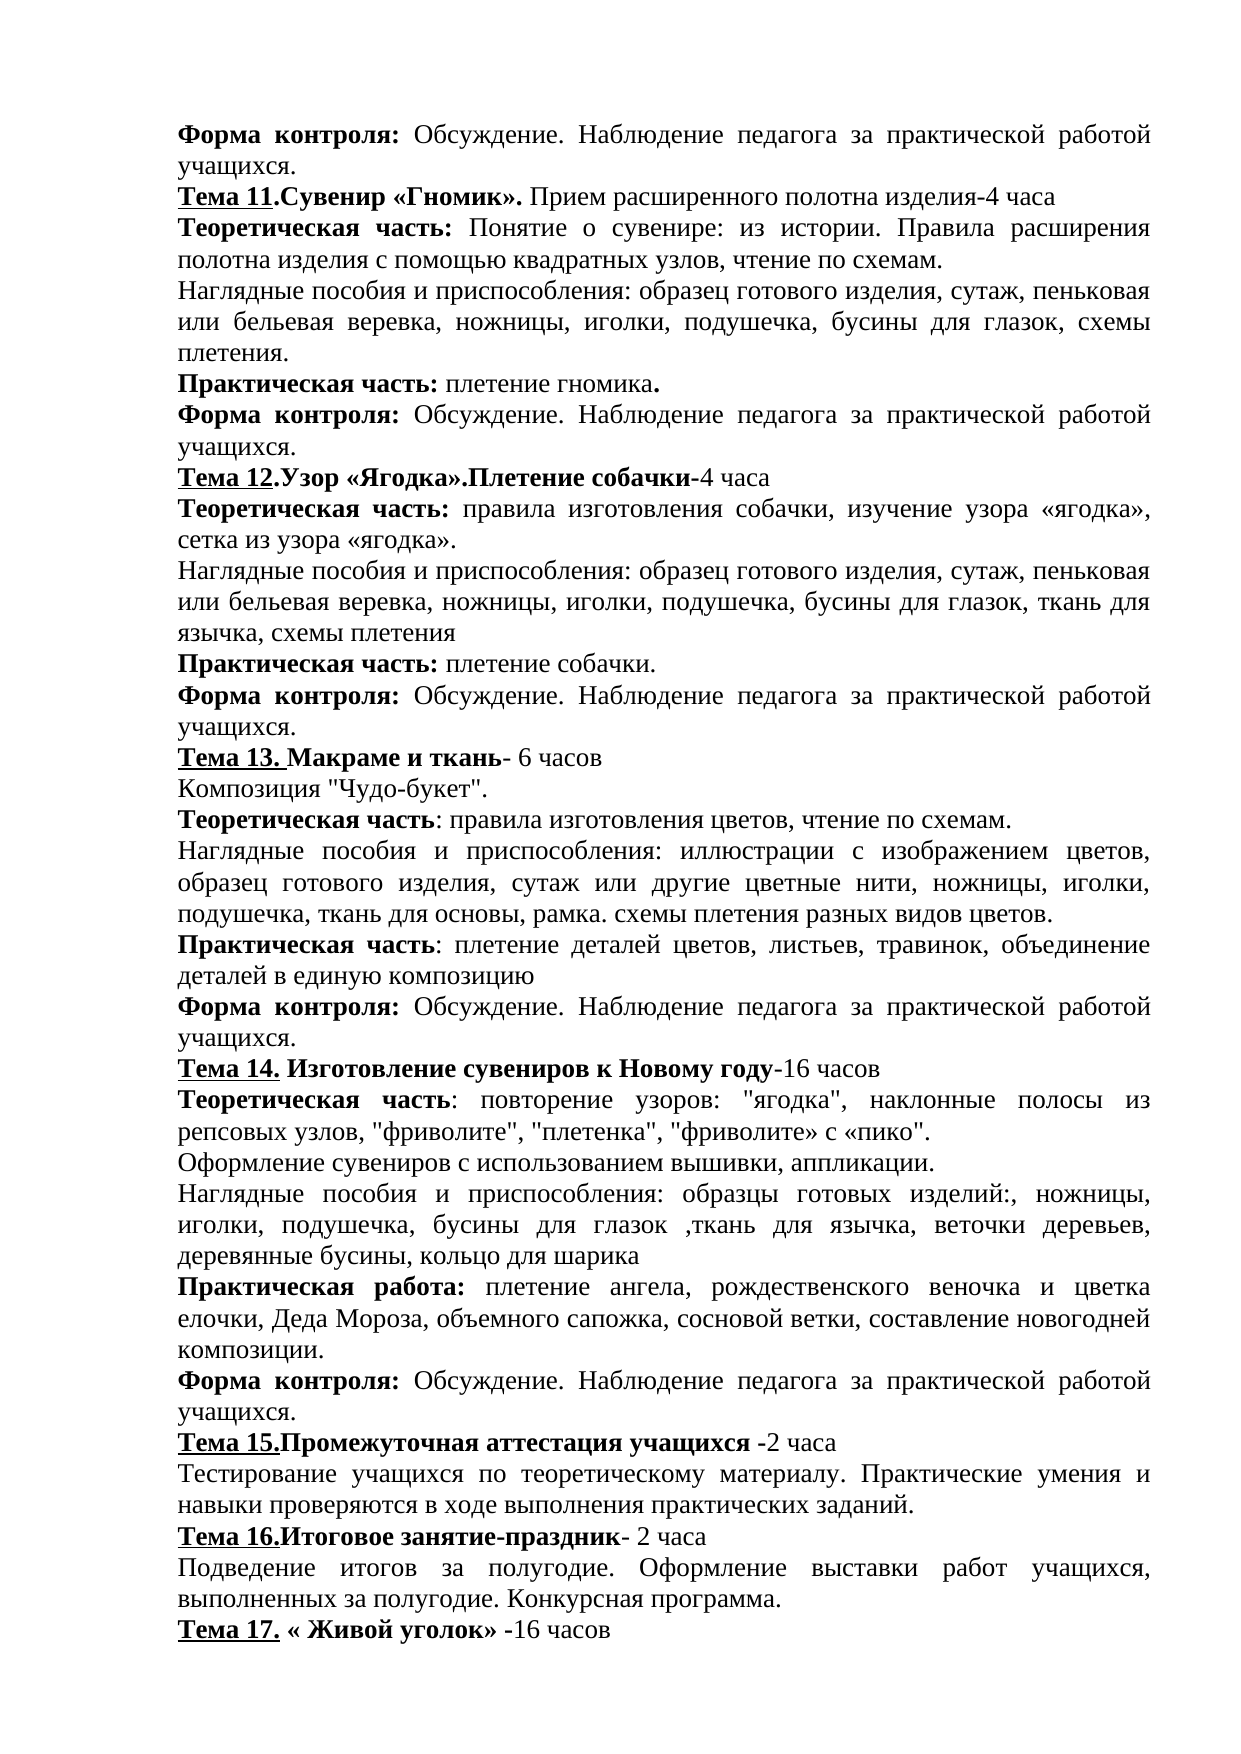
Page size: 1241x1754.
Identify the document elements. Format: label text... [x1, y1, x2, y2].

text Теоретическая часть: правила изготовления собачки, изучение узора «ягодка», сетка из узора «ягодка». [177, 492, 1152, 554]
text Теоретическая часть: правила изготовления цветов, чтение по схемам. [177, 803, 1152, 834]
text Практическая часть: плетение деталей цветов, листьев, травинок, объединение деталей в единую композицию [177, 928, 1152, 990]
text Теоретическая часть: повторение узоров: "ягодка", наклонные полосы из репсовых узлов, "фриволите", "плетенка", "фриволите» с «пико". [177, 1084, 1152, 1146]
text Форма контроля: Обсуждение. Наблюдение педагога за практической работой учащихся. [177, 990, 1152, 1052]
text Тема 14. Изготовление сувениров к Новому году-16 часов [177, 1052, 1152, 1084]
text Тема 17. « Живой уголок» -16 часов [177, 1613, 1152, 1644]
text Форма контроля: Обсуждение. Наблюдение педагога за практической работой учащихся. [177, 118, 1152, 180]
text Тестирование учащихся по теоретическому материалу. Практические умения и навыки проверяются в ходе выполнения практических заданий. [177, 1457, 1152, 1520]
text Практическая часть: плетение гномика. [177, 367, 1152, 398]
text Подведение итогов за полугодие. Оформление выставки работ учащихся, выполненных за полугодие. Конкурсная программа. [177, 1551, 1152, 1613]
text Теоретическая часть: Понятие о сувенире: из истории. Правила расширения полотна изделия с помощью квадратных узлов, чтение по схемам. [177, 212, 1152, 274]
text Практическая часть: плетение собачки. [177, 648, 1152, 679]
text Наглядные пособия и приспособления: образцы готовых изделий:, ножницы, иголки, подушечка, бусины для глазок ,ткань для язычка, веточки деревьев, деревянные бусины, кольцо для шарика [177, 1177, 1152, 1271]
text Композиция "Чудо-букет". [177, 772, 1152, 803]
text Тема 11.Сувенир «Гномик». Прием расширенного полотна изделия-4 часа [177, 180, 1152, 212]
text Наглядные пособия и приспособления: иллюстрации с изображением цветов, образец готового изделия, сутаж или другие цветные нити, ножницы, иголки, подушечка, ткань для основы, рамка. схемы плетения разных видов цветов. [177, 834, 1152, 928]
text Тема 13. Макраме и ткань- 6 часов [177, 741, 1152, 772]
text Тема 12.Узор «Ягодка».Плетение собачки-4 часа [177, 461, 1152, 492]
text Тема 16.Итоговое занятие-праздник- 2 часа [177, 1520, 1152, 1551]
text Наглядные пособия и приспособления: образец готового изделия, сутаж, пеньковая или бельевая веревка, ножницы, иголки, подушечка, бусины для глазок, ткань для язычка, схемы плетения [177, 554, 1152, 648]
text Форма контроля: Обсуждение. Наблюдение педагога за практической работой учащихся. [177, 1364, 1152, 1426]
text Практическая работа: плетение ангела, рождественского веночка и цветка елочки, Деда Мороза, объемного сапожка, сосновой ветки, составление новогодней композиции. [177, 1271, 1152, 1364]
text Тема 15.Промежуточная аттестация учащихся -2 часа [177, 1426, 1152, 1457]
text Наглядные пособия и приспособления: образец готового изделия, сутаж, пеньковая или бельевая веревка, ножницы, иголки, подушечка, бусины для глазок, схемы плетения. [177, 274, 1152, 367]
text Форма контроля: Обсуждение. Наблюдение педагога за практической работой учащихся. [177, 679, 1152, 741]
text Форма контроля: Обсуждение. Наблюдение педагога за практической работой учащихся. [177, 398, 1152, 461]
text Оформление сувениров с использованием вышивки, аппликации. [177, 1146, 1152, 1177]
